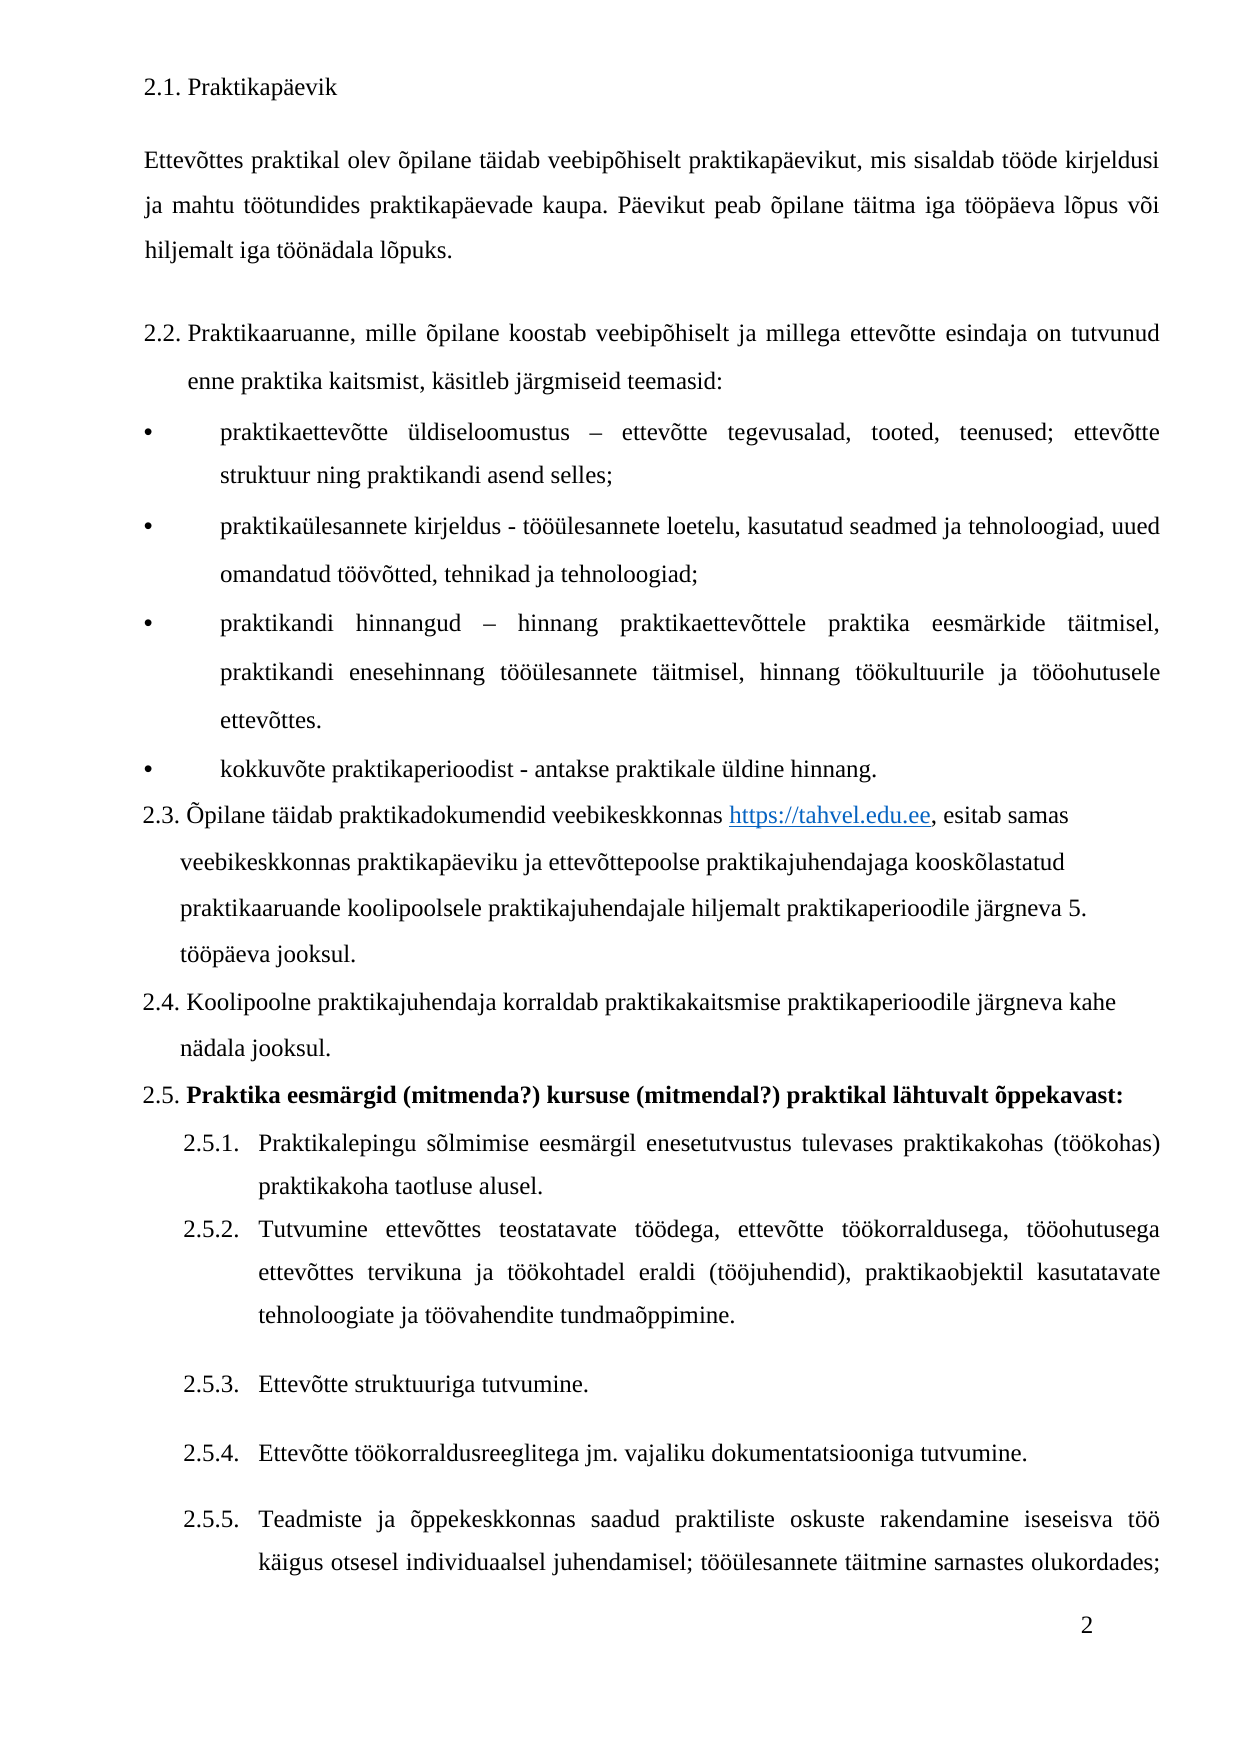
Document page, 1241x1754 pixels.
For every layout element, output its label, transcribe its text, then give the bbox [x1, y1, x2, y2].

list Ettevõtte töökorraldusreeglitega jm. vajaliku dokumentatsiooniga tutvumine. [183, 1438, 1161, 1467]
list Tutvumine ettevõttes teostatavate töödega, ettevõtte töökorraldusega, tööohutusega ettevõttes tervikuna ja töökohtadel eraldi (tööjuhendid), praktikaobjektil kasutatavate tehnoloogiate ja töövahendite tundmaõppimine. [183, 1214, 1161, 1329]
text Ettevõttes praktikal olev õpilane täidab veebipõhiselt praktikapäevikut, mis sisaldab tööde kirjeldusi ja mahtu töötundides praktikapäevade kaupa. Päevikut peab õpilane täitma iga tööpäeva lõpus või hiljemalt iga töönädala lõpuks. [143, 145, 1161, 264]
list praktikaülesannete kirjeldus - tööülesannete loetelu, kasutatud seadmed ja tehnoloogiad, uued omandatud töövõtted, tehnikad ja tehnoloogiad; [143, 511, 1161, 588]
list kokkuvõte praktikaperioodist - antakse praktikale üldine hinnang. [143, 754, 1161, 783]
list Praktikapäevik [143, 72, 1161, 101]
list Praktikalepingu sõlmimise eesmärgil enesetutvustus tulevases praktikakohas (töökohas) praktikakoha taotluse alusel. [183, 1128, 1161, 1200]
list praktikaettevõtte üldiseloomustus – ettevõtte tegevusalad, tooted, teenused; ettevõtte struktuur ning praktikandi asend selles; [143, 416, 1161, 489]
list Ettevõtte struktuuriga tutvumine. [183, 1369, 1161, 1398]
list Praktikaaruanne, mille õpilane koostab veebipõhiselt ja millega ettevõtte esindaja on tutvunud enne praktika kaitsmist, käsitleb järgmiseid teemasid: [143, 318, 1161, 394]
text 2.5. Praktika eesmärgid (mitmenda?) kursuse (mitmendal?) praktikal lähtuvalt õppekavast: [142, 1081, 1161, 1109]
text 2.4. Koolipoolne praktikajuhendaja korraldab praktikakaitsmise praktikaperioodile järgneva kahe nädala jooksul. [142, 987, 1161, 1062]
list praktikandi hinnangud – hinnang praktikaettevõttele praktika eesmärkide täitmisel, praktikandi enesehinnang tööülesannete täitmisel, hinnang töökultuurile ja tööohutusele ettevõttes. [143, 608, 1161, 733]
text 2.3. Õpilane täidab praktikadokumendid veebikeskkonnas https://tahvel.edu.ee, esitab samas veebikeskkonnas praktikapäeviku ja ettevõttepoolse praktikajuhendajaga kooskõlastatud praktikaaruande koolipoolsele praktikajuhendajale hiljemalt praktikaperioodile järgneva 5. tööpäeva jooksul. [142, 801, 1161, 968]
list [183, 1504, 1161, 1576]
